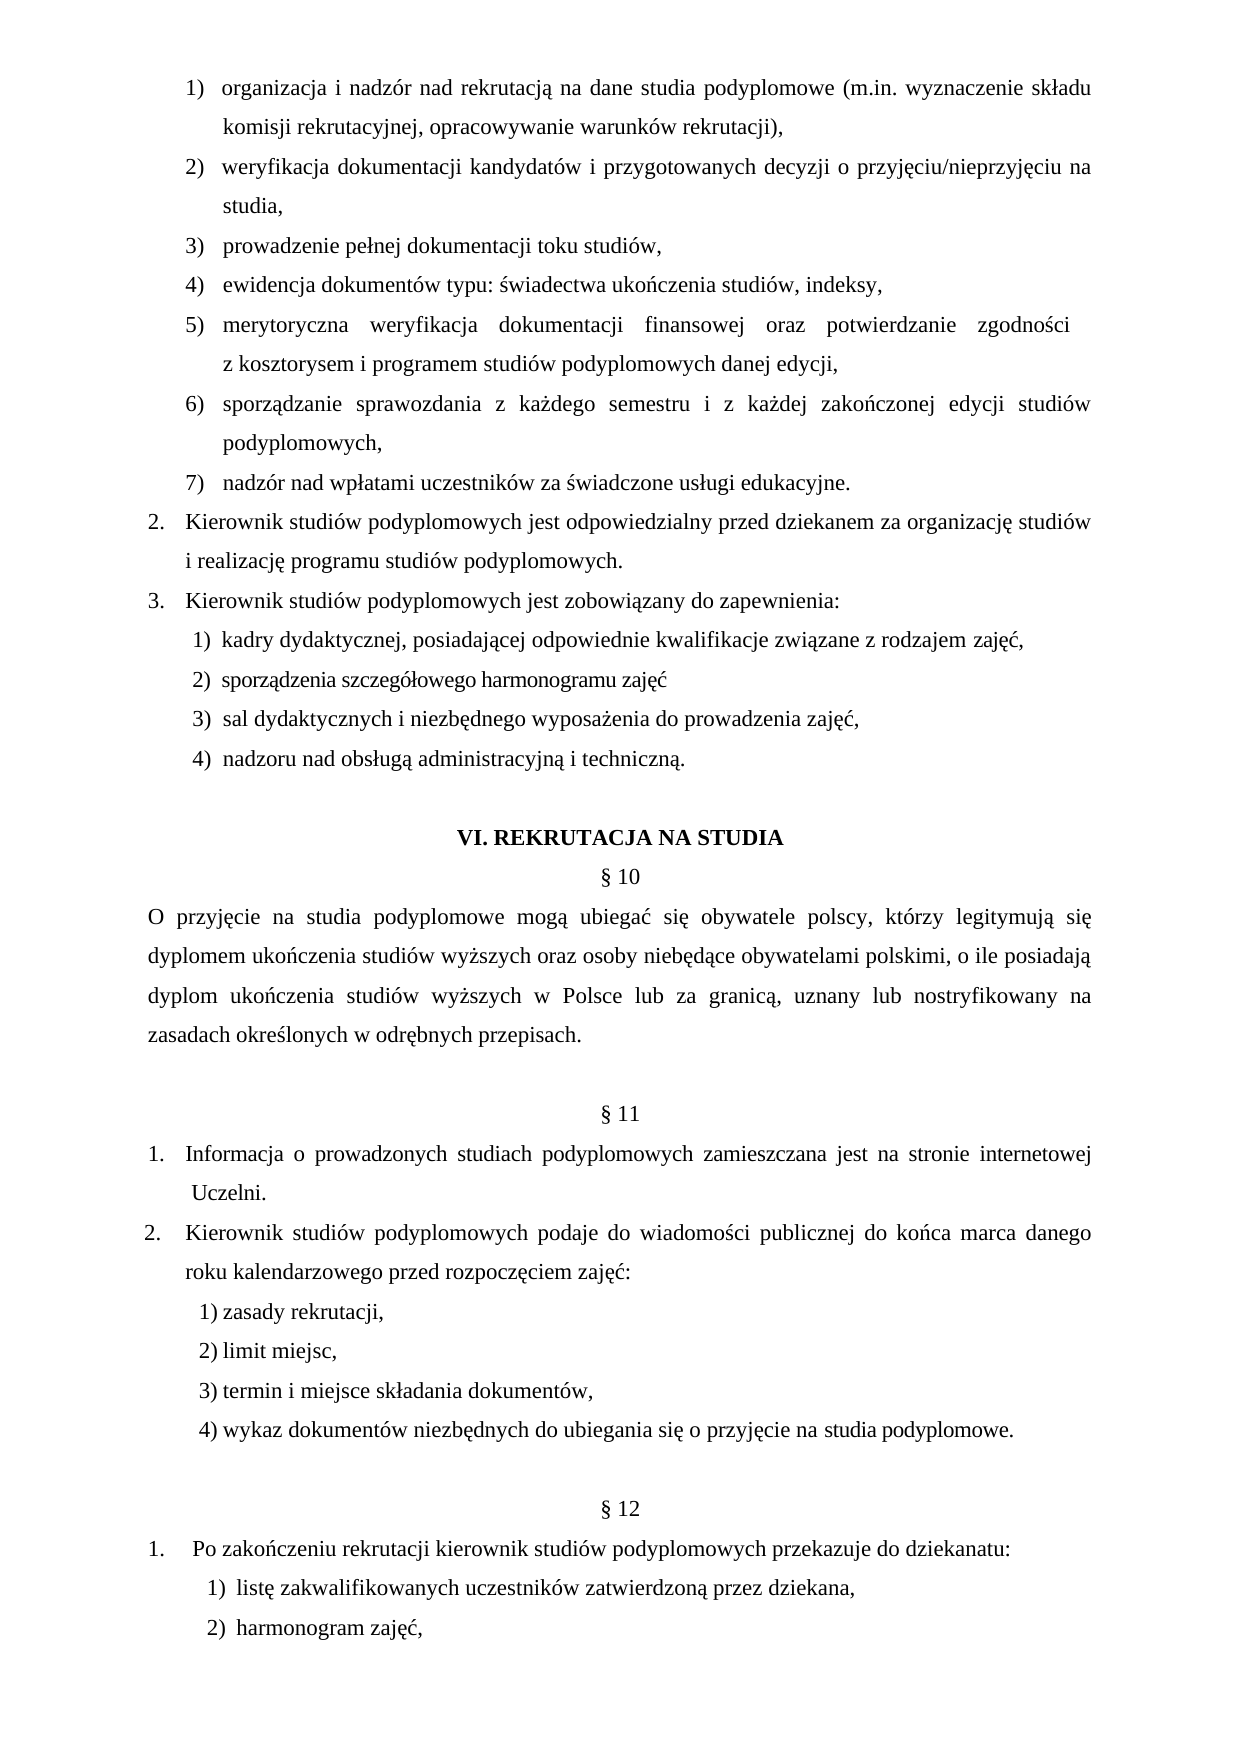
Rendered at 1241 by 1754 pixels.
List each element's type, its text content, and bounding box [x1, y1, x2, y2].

list Kierownik studiów podyplomowych jest zobowiązany do zapewnienia: [148, 587, 1093, 613]
list harmonogram zajęć, [207, 1613, 1093, 1640]
list Kierownik studiów podyplomowych podaje do wiadomości publicznej do końca marca danego roku kalendarzowego przed rozpoczęciem zajęć: [144, 1219, 1093, 1284]
list kadry dydaktycznej, posiadającej odpowiednie kwalifikacje związane z rodzajem zajęć, [192, 627, 1093, 653]
text O przyjęcie na studia podyplomowe mogą ubiegać się obywatele polscy, którzy legitymują się dyplomem ukończenia studiów wyższych oraz osoby niebędące obywatelami polskimi, o ile posiadają dyplom ukończenia studiów wyższych w Polsce lub za granicą, uznany lub nostryfikowany na zasadach określonych w odrębnych przepisach. [148, 903, 1093, 1048]
text § 12 [148, 1495, 1093, 1521]
list Informacja o prowadzonych studiach podyplomowych zamieszczana jest na stronie internetowej Uczelni. [148, 1140, 1093, 1206]
list prowadzenie pełnej dokumentacji toku studiów, [185, 232, 1093, 258]
list weryfikacja dokumentacji kandydatów i przygotowanych decyzji o przyjęciu/nieprzyjęciu na studia, [185, 153, 1093, 219]
list nadzoru nad obsługą administracyjną i techniczną. [192, 745, 1093, 771]
list termin i miejsce składania dokumentów, [199, 1377, 1093, 1403]
text VI. REKRUTACJA NA STUDIA [148, 824, 1093, 850]
list sporządzenia szczegółowego harmonogramu zajęć [192, 666, 1093, 692]
list ewidencja dokumentów typu: świadectwa ukończenia studiów, indeksy, [185, 271, 1093, 298]
text § 10 [148, 863, 1093, 890]
list sporządzanie sprawozdania z każdego semestru i z każdej zakończonej edycji studiów podyplomowych, [185, 390, 1093, 456]
list nadzór nad wpłatami uczestników za świadczone usługi edukacyjne. [185, 469, 1093, 495]
list sal dydaktycznych i niezbędnego wyposażenia do prowadzenia zajęć, [192, 706, 1093, 732]
list merytoryczna weryfikacja dokumentacji finansowej oraz potwierdzanie zgodności z kosztorysem i programem studiów podyplomowych danej edycji, [185, 311, 1093, 377]
list wykaz dokumentów niezbędnych do ubiegania się o przyjęcie na studia podyplomowe. [199, 1416, 1093, 1442]
list organizacja i nadzór nad rekrutacją na dane studia podyplomowe (m.in. wyznaczenie składu komisji rekrutacyjnej, opracowywanie warunków rekrutacji), [185, 74, 1093, 140]
list zasady rekrutacji, [199, 1298, 1093, 1324]
list Po zakończeniu rekrutacji kierownik studiów podyplomowych przekazuje do dziekanatu: [148, 1534, 1093, 1561]
list listę zakwalifikowanych uczestników zatwierdzoną przez dziekana, [207, 1574, 1093, 1600]
list limit miejsc, [199, 1337, 1093, 1363]
text § 11 [148, 1100, 1093, 1127]
list Kierownik studiów podyplomowych jest odpowiedzialny przed dziekanem za organizację studiów i realizację programu studiów podyplomowych. [148, 508, 1093, 574]
